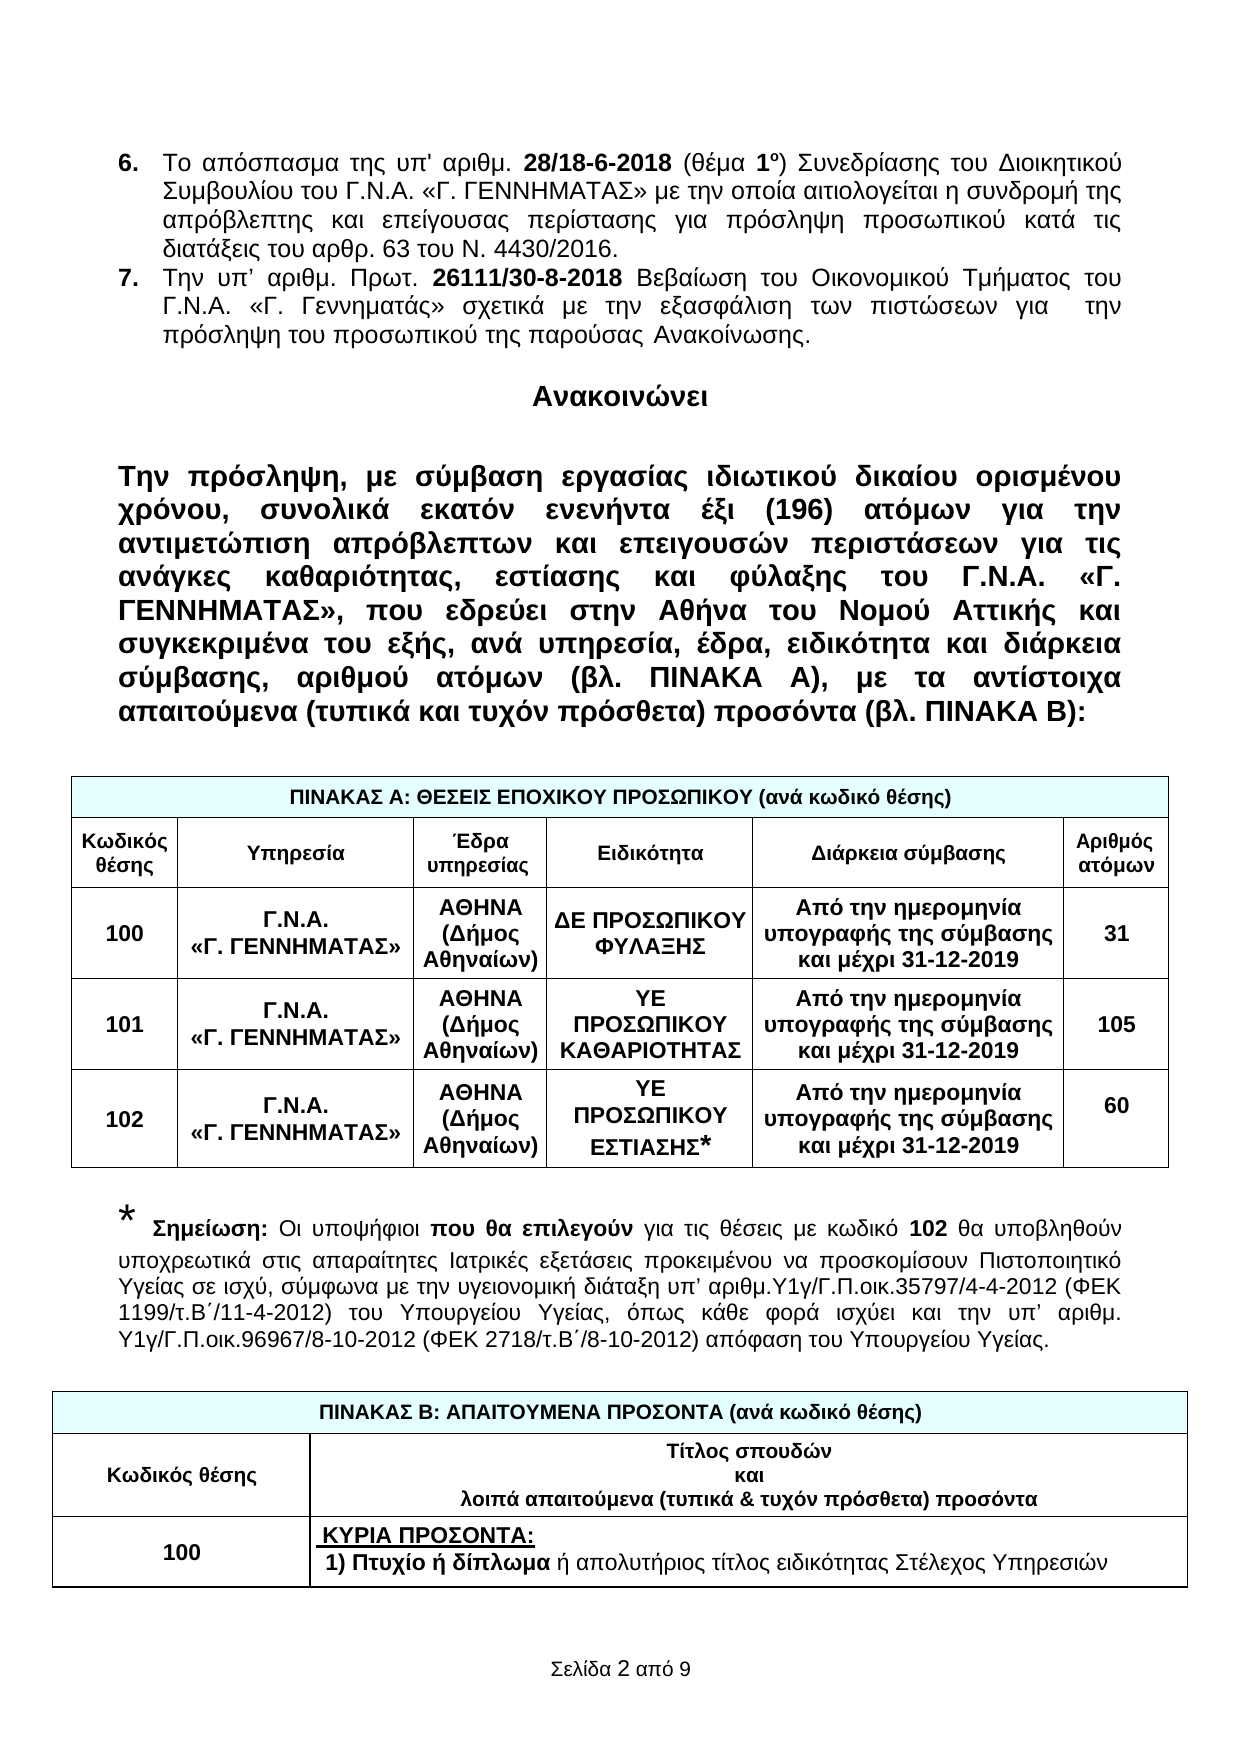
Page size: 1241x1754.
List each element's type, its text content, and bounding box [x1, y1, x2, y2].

table_cell Γ.Ν.Α. «Γ. ΓΕΝΝΗΜΑΤΑΣ» [178, 888, 413, 978]
table_cell 105 [1064, 979, 1168, 1069]
table_cell ΥΕ ΠΡΟΣΩΠΙΚΟΥ ΕΣΤΙΑΣΗΣ* [547, 1070, 752, 1167]
text Την πρόσληψη, με σύμβαση εργασίας ιδιωτικού δικαίου ορισμένου χρόνου, συνολικά εκατόν ενενήντα έξι (196) ατόμων για την αντιμετώπιση απρόβλεπτων και επειγουσών περιστάσεων για τις ανάγκες καθαριότητας, εστίασης και φύλαξης του Γ.Ν.Α. «Γ. ΓΕΝΝΗΜΑΤΑΣ», που εδρεύει στην Αθήνα του Νομού Αττικής και συγκεκριμένα του εξής, ανά υπηρεσία, έδρα, ειδικότητα και διάρκεια σύμβασης, αριθμού ατόμων (βλ. ΠΙΝΑΚΑ Α), με τα αντίστοιχα απαιτούμενα (τυπικά και τυχόν πρόσθετα) προσόντα (βλ. ΠΙΝΑΚΑ Β): [118, 459, 1123, 727]
table_cell 100 [53, 1517, 309, 1586]
table_cell ΑΘΗΝΑ (Δήμος Αθηναίων) [414, 888, 546, 978]
table_cell Γ.Ν.Α. «Γ. ΓΕΝΝΗΜΑΤΑΣ» [178, 979, 413, 1069]
table_cell Υπηρεσία [178, 818, 413, 887]
table_cell 100 [72, 888, 177, 978]
text * Σημείωση: Οι υποψήφιοι που θα επιλεγούν για τις θέσεις με κωδικό 102 θα υποβληθούν υποχρεωτικά στις απαραίτητες Ιατρικές εξετάσεις προκειμένου να προσκομίσουν Πιστοποιητικό Υγείας σε ισχύ, σύμφωνα με την υγειονομική διάταξη υπ’ αριθμ.Υ1γ/Γ.Π.οικ.35797/4-4-2012 (ΦΕΚ 1199/τ.Β΄/11-4-2012) του Υπουργείου Υγείας, όπως κάθε φορά ισχύει και την υπ’ αριθμ. Υ1γ/Γ.Π.οικ.96967/8-10-2012 (ΦΕΚ 2718/τ.Β΄/8-10-2012) απόφαση του Υπουργείου Υγείας. [118, 1194, 1122, 1352]
table_cell Αριθμός ατόμων [1064, 818, 1168, 887]
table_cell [311, 1434, 1187, 1516]
table_cell 60 [1064, 1070, 1168, 1167]
table_cell Κωδικός θέσης [53, 1434, 309, 1516]
table_cell Κωδικός θέσης [72, 818, 177, 887]
table_cell ΥΕ ΠΡΟΣΩΠΙΚΟΥ ΚΑΘΑΡΙΟΤΗΤΑΣ [547, 979, 752, 1069]
table_cell 31 [1064, 888, 1168, 978]
table_cell ΚΥΡΙΑ ΠΡΟΣΟΝΤΑ: 1) Πτυχίο ή δίπλωμα ή απολυτήριος τίτλος ειδικότητας Στέλεχος Υπηρεσιών [311, 1517, 1187, 1586]
table_cell ΑΘΗΝΑ (Δήμος Αθηναίων) [414, 979, 546, 1069]
table_header ΠΙΝΑΚΑΣ Β: ΑΠΑΙΤΟΥΜΕΝΑ ΠΡΟΣΟΝΤΑ (ανά κωδικό θέσης) [53, 1392, 1187, 1432]
table_cell Ειδικότητα [547, 818, 752, 887]
table_header ΠΙΝΑΚΑΣ Α: ΘΕΣΕΙΣ ΕΠΟΧΙΚΟΥ ΠΡΟΣΩΠΙΚΟΥ (ανά κωδικό θέσης) [72, 777, 1168, 817]
table_cell Από την ημερομηνία υπογραφής της σύμβασης και μέχρι 31-12-2019 [753, 888, 1063, 978]
table_cell 102 [72, 1070, 177, 1167]
list Το απόσπασμα της υπ' αριθμ. 28/18-6-2018 (θέμα 1ο) Συνεδρίασης του Διοικητικού Συμβουλίου του Γ.Ν.Α. «Γ. ΓΕΝΝΗΜΑΤΑΣ» με την οποία αιτιολογείται η συνδρομή της απρόβλεπτης και επείγουσας περίστασης για πρόσληψη προσωπικού κατά τις διατάξεις του αρθρ. 63 του Ν. 4430/2016. [118, 148, 1123, 263]
table_cell ΔΕ ΠΡΟΣΩΠΙΚΟΥ ΦΥΛΑΞΗΣ [547, 888, 752, 978]
table_cell Γ.Ν.Α. «Γ. ΓΕΝΝΗΜΑΤΑΣ» [178, 1070, 413, 1167]
table_cell Έδρα υπηρεσίας [414, 818, 546, 887]
table_cell Διάρκεια σύμβασης [753, 818, 1063, 887]
table_cell ΑΘΗΝΑ (Δήμος Αθηναίων) [414, 1070, 546, 1167]
subtitle Ανακοινώνει [147, 379, 1093, 413]
list Την υπ’ αριθμ. Πρωτ. 26111/30-8-2018 Βεβαίωση του Οικονομικού Τμήματος του Γ.Ν.Α. «Γ. Γεννηματάς» σχετικά με την εξασφάλιση των πιστώσεων για την πρόσληψη του προσωπικού της παρούσας Ανακοίνωσης. [118, 263, 1122, 349]
table_cell 101 [72, 979, 177, 1069]
table_cell Από την ημερομηνία υπογραφής της σύμβασης και μέχρι 31-12-2019 [753, 979, 1063, 1069]
table_cell Από την ημερομηνία υπογραφής της σύμβασης και μέχρι 31-12-2019 [753, 1070, 1063, 1167]
